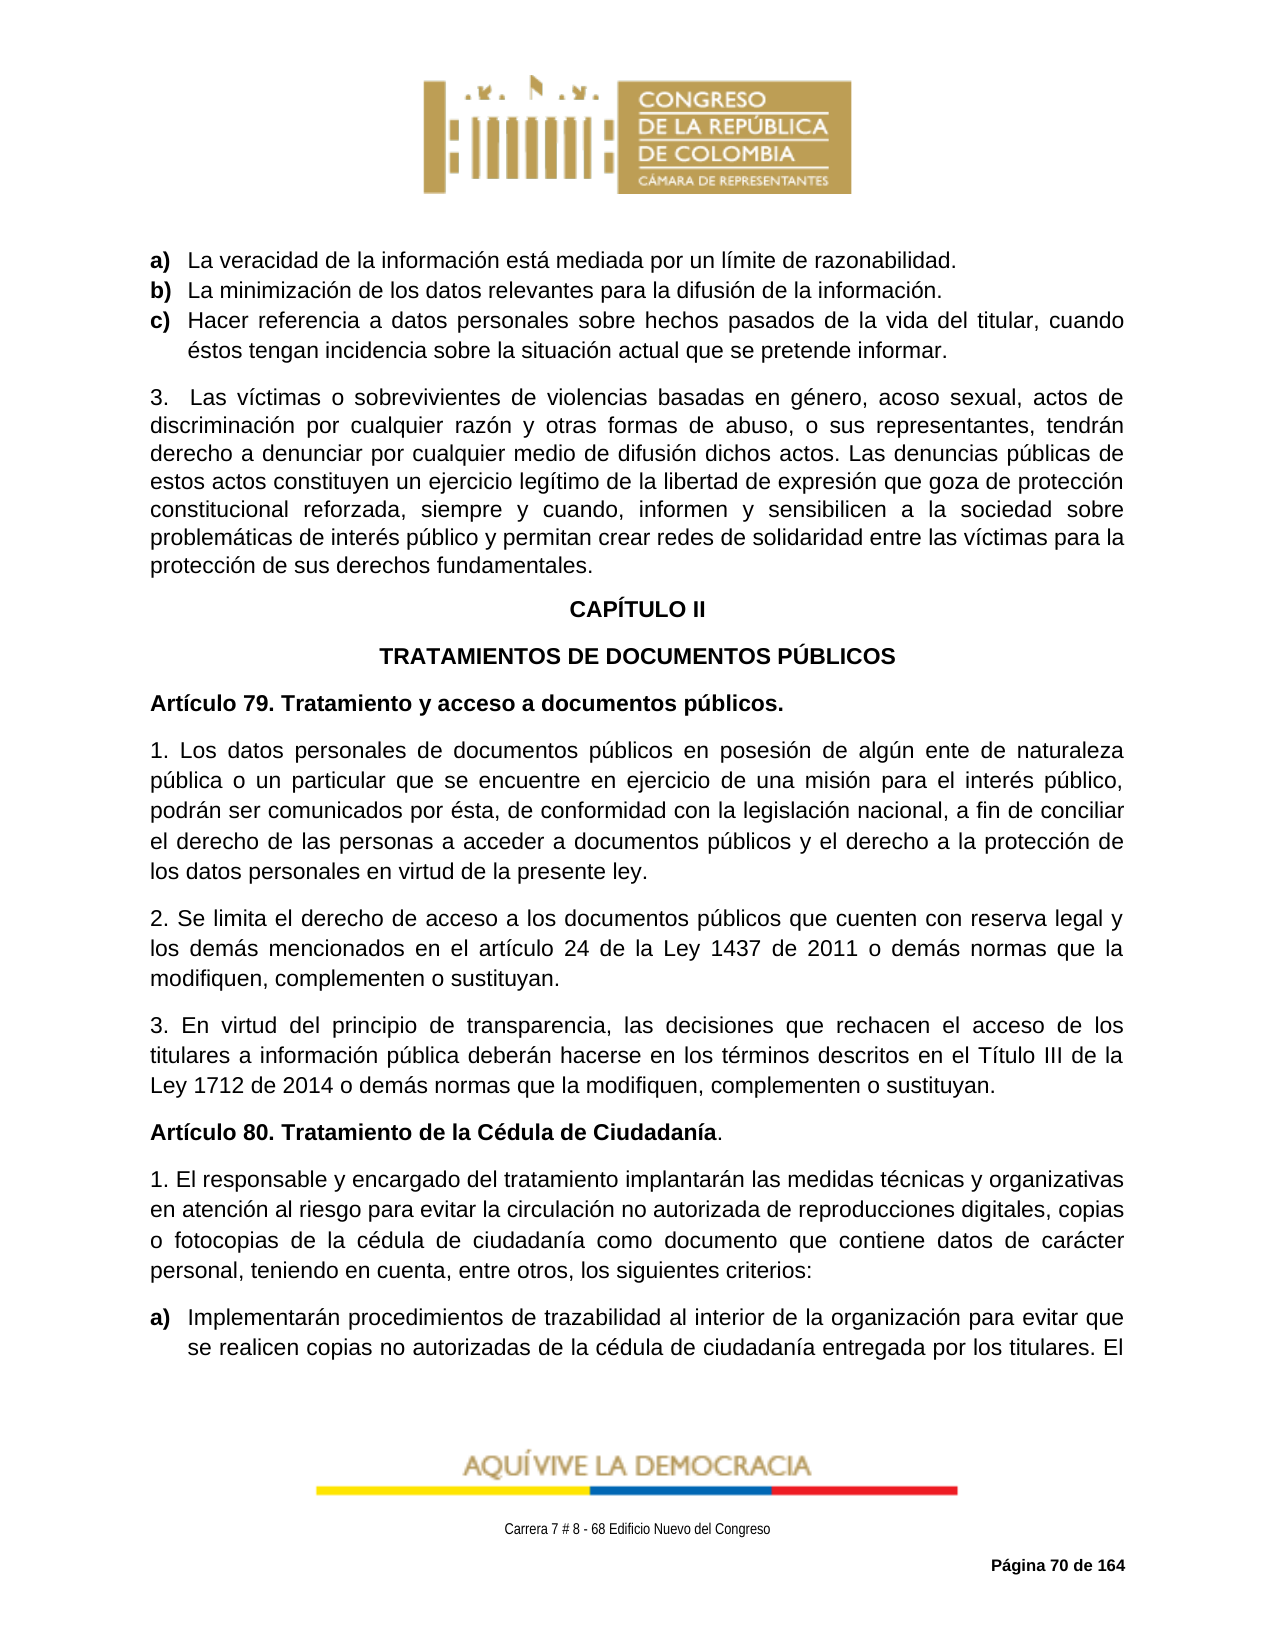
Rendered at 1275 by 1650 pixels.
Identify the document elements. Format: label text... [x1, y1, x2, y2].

text 1. El responsable y encargado del tratamiento implantarán las medidas técnicas y organizativas en atención al riesgo para evitar la circulación no autorizada de reproducciones digitales, copias o fotocopias de la cédula de ciudadanía como documento que contiene datos de carácter personal, teniendo en cuenta, entre otros, los siguientes criterios: [150, 1166, 1125, 1283]
text 1. Los datos personales de documentos públicos en posesión de algún ente de naturaleza pública o un particular que se encuentre en ejercicio de una misión para el interés público, podrán ser comunicados por ésta, de conformidad con la legislación nacional, a fin de conciliar el derecho de las personas a acceder a documentos públicos y el derecho a la protección de los datos personales en virtud de la presente ley. [150, 737, 1125, 884]
list La minimización de los datos relevantes para la difusión de la información. [150, 277, 1125, 303]
text 2. Se limita el derecho de acceso a los documentos públicos que cuenten con reserva legal y los demás mencionados en el artículo 24 de la Ley 1437 de 2011 o demás normas que la modifiquen, complementen o sustituyan. [150, 905, 1125, 992]
text 3. Las víctimas o sobrevivientes de violencias basadas en género, acoso sexual, actos de discriminación por cualquier razón y otras formas de abuso, o sus representantes, tendrán derecho a denunciar por cualquier medio de difusión dichos actos. Las denuncias públicas de estos actos constituyen un ejercicio legítimo de la libertad de expresión que goza de protección constitucional reforzada, siempre y cuando, informen y sensibilicen a la sociedad sobre problemáticas de interés público y permitan crear redes de solidaridad entre las víctimas para la protección de sus derechos fundamentales. [150, 384, 1125, 578]
text Artículo 80. Tratamiento de la Cédula de Ciudadanía. [150, 1119, 1125, 1146]
picture [296, 1440, 979, 1500]
picture [423, 75, 852, 194]
list La veracidad de la información está mediada por un límite de razonabilidad. [150, 247, 1125, 273]
text 3. En virtud del principio de transparencia, las decisiones que rechacen el acceso de los titulares a información pública deberán hacerse en los términos descritos en el Título III de la Ley 1712 de 2014 o demás normas que la modifiquen, complementen o sustituyan. [150, 1012, 1125, 1099]
text TRATAMIENTOS DE DOCUMENTOS PÚBLICOS [150, 643, 1125, 670]
text Artículo 79. Tratamiento y acceso a documentos públicos. [150, 690, 1125, 717]
text CAPÍTULO II [150, 596, 1125, 623]
list Hacer referencia a datos personales sobre hechos pasados de la vida del titular, cuando éstos tengan incidencia sobre la situación actual que se pretende informar. [150, 307, 1125, 364]
